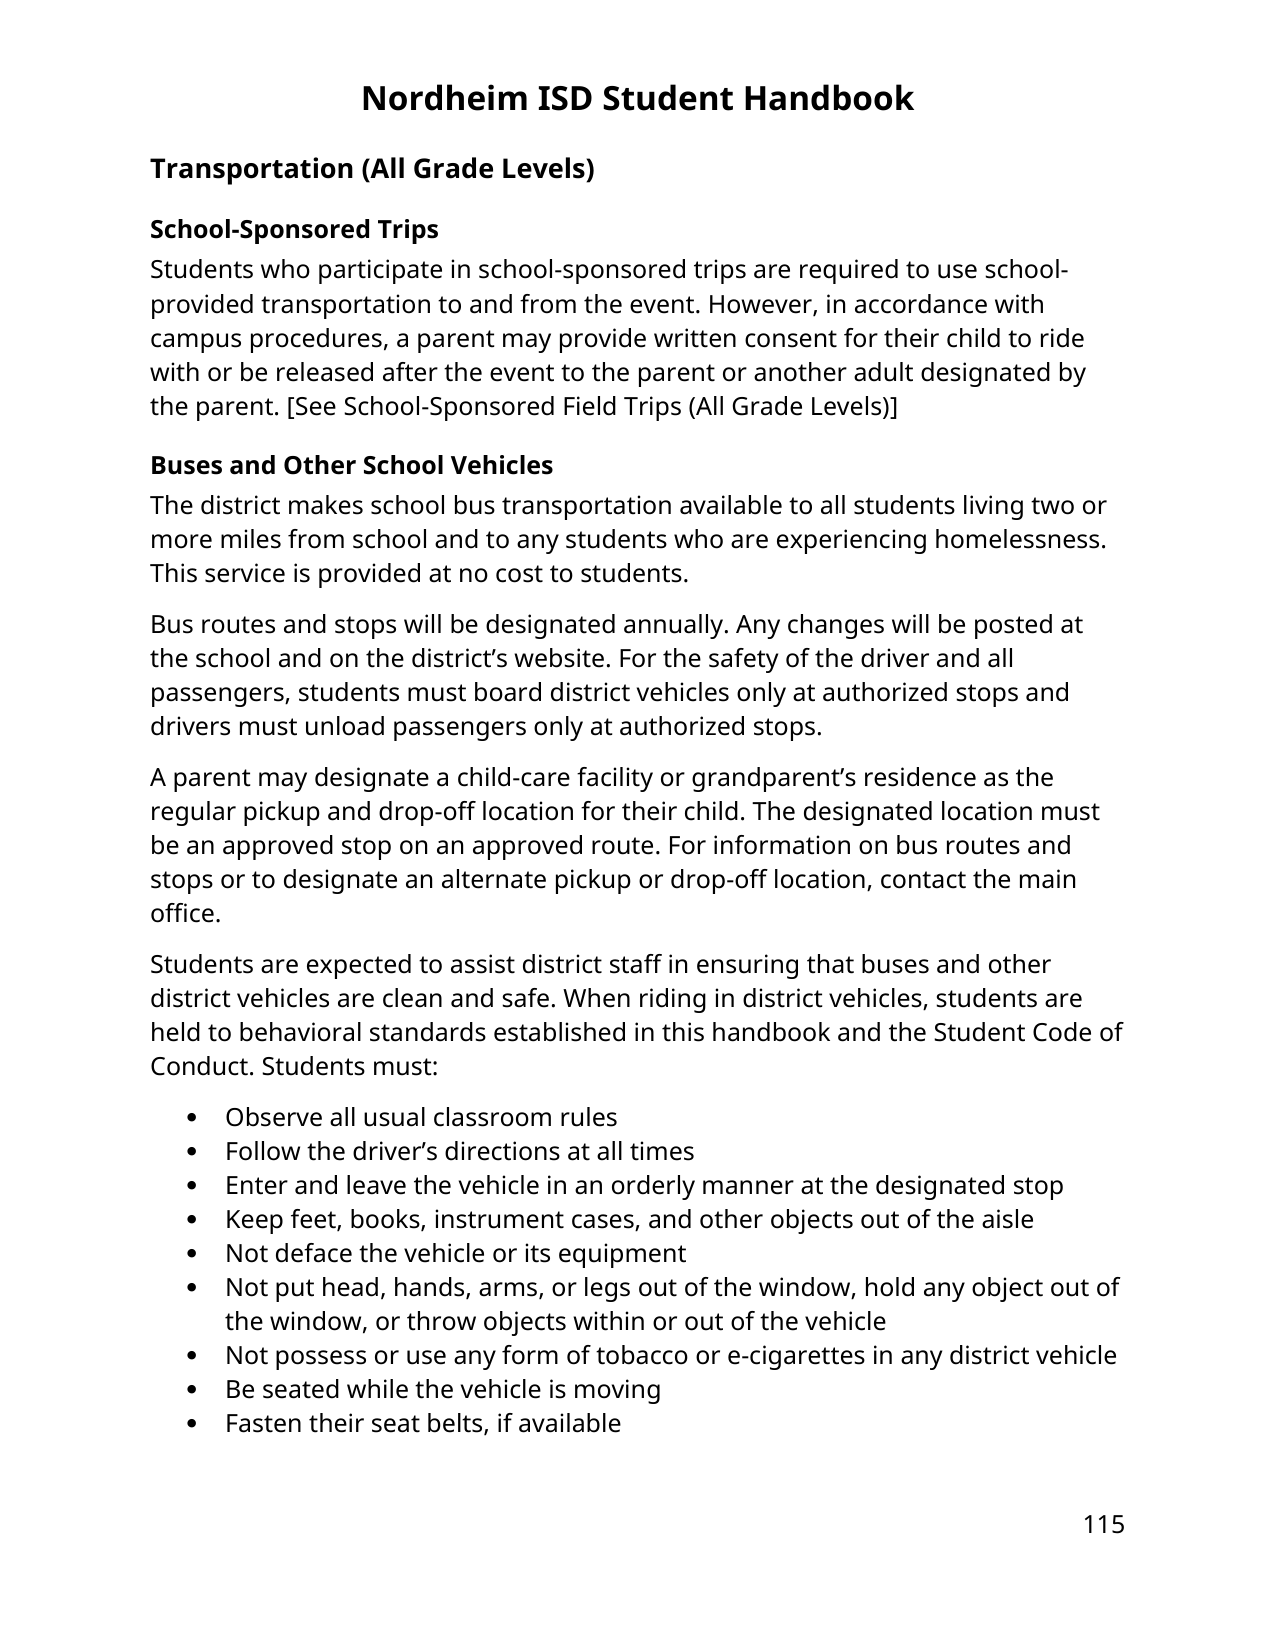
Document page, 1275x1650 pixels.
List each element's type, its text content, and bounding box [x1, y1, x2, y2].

subtitle School-Sponsored Trips [150, 212, 1125, 246]
list Not deface the vehicle or its equipment [187, 1236, 1125, 1270]
list Not possess or use any form of tobacco or e-cigarettes in any district vehicle [187, 1338, 1125, 1372]
subtitle Transportation (All Grade Levels) [150, 150, 1125, 187]
text Students who participate in school-sponsored trips are required to use school-provided transportation to and from the event. However, in accordance with campus procedures, a parent may provide written consent for their child to ride with or be released after the event to the parent or another adult designated by the parent. [See School-Sponsored Field Trips (All Grade Levels)] [150, 252, 1125, 422]
list Not put head, hands, arms, or legs out of the window, hold any object out of the window, or throw objects within or out of the vehicle [187, 1270, 1125, 1338]
list Enter and leave the vehicle in an orderly manner at the designated stop [187, 1168, 1125, 1202]
text Bus routes and stops will be designated annually. Any changes will be posted at the school and on the district’s website. For the safety of the driver and all passengers, students must board district vehicles only at authorized stops and drivers must unload passengers only at authorized stops. [150, 607, 1125, 743]
text The district makes school bus transportation available to all students living two or more miles from school and to any students who are experiencing homelessness. This service is provided at no cost to students. [150, 488, 1125, 590]
text Students are expected to assist district staff in ensuring that buses and other district vehicles are clean and safe. When riding in district vehicles, students are held to behavioral standards established in this handbook and the Student Code of Conduct. Students must: [150, 947, 1125, 1083]
subtitle Buses and Other School Vehicles [150, 447, 1125, 482]
list Be seated while the vehicle is moving [187, 1372, 1125, 1406]
list Fasten their seat belts, if available [187, 1406, 1125, 1440]
list Observe all usual classroom rules [187, 1099, 1125, 1133]
list Keep feet, books, instrument cases, and other objects out of the aisle [187, 1202, 1125, 1236]
text A parent may designate a child-care facility or grandparent’s residence as the regular pickup and drop-off location for their child. The designated location must be an approved stop on an approved route. For information on bus routes and stops or to designate an alternate pickup or drop-off location, contact the main office. [150, 759, 1125, 930]
list Follow the driver’s directions at all times [187, 1133, 1125, 1168]
